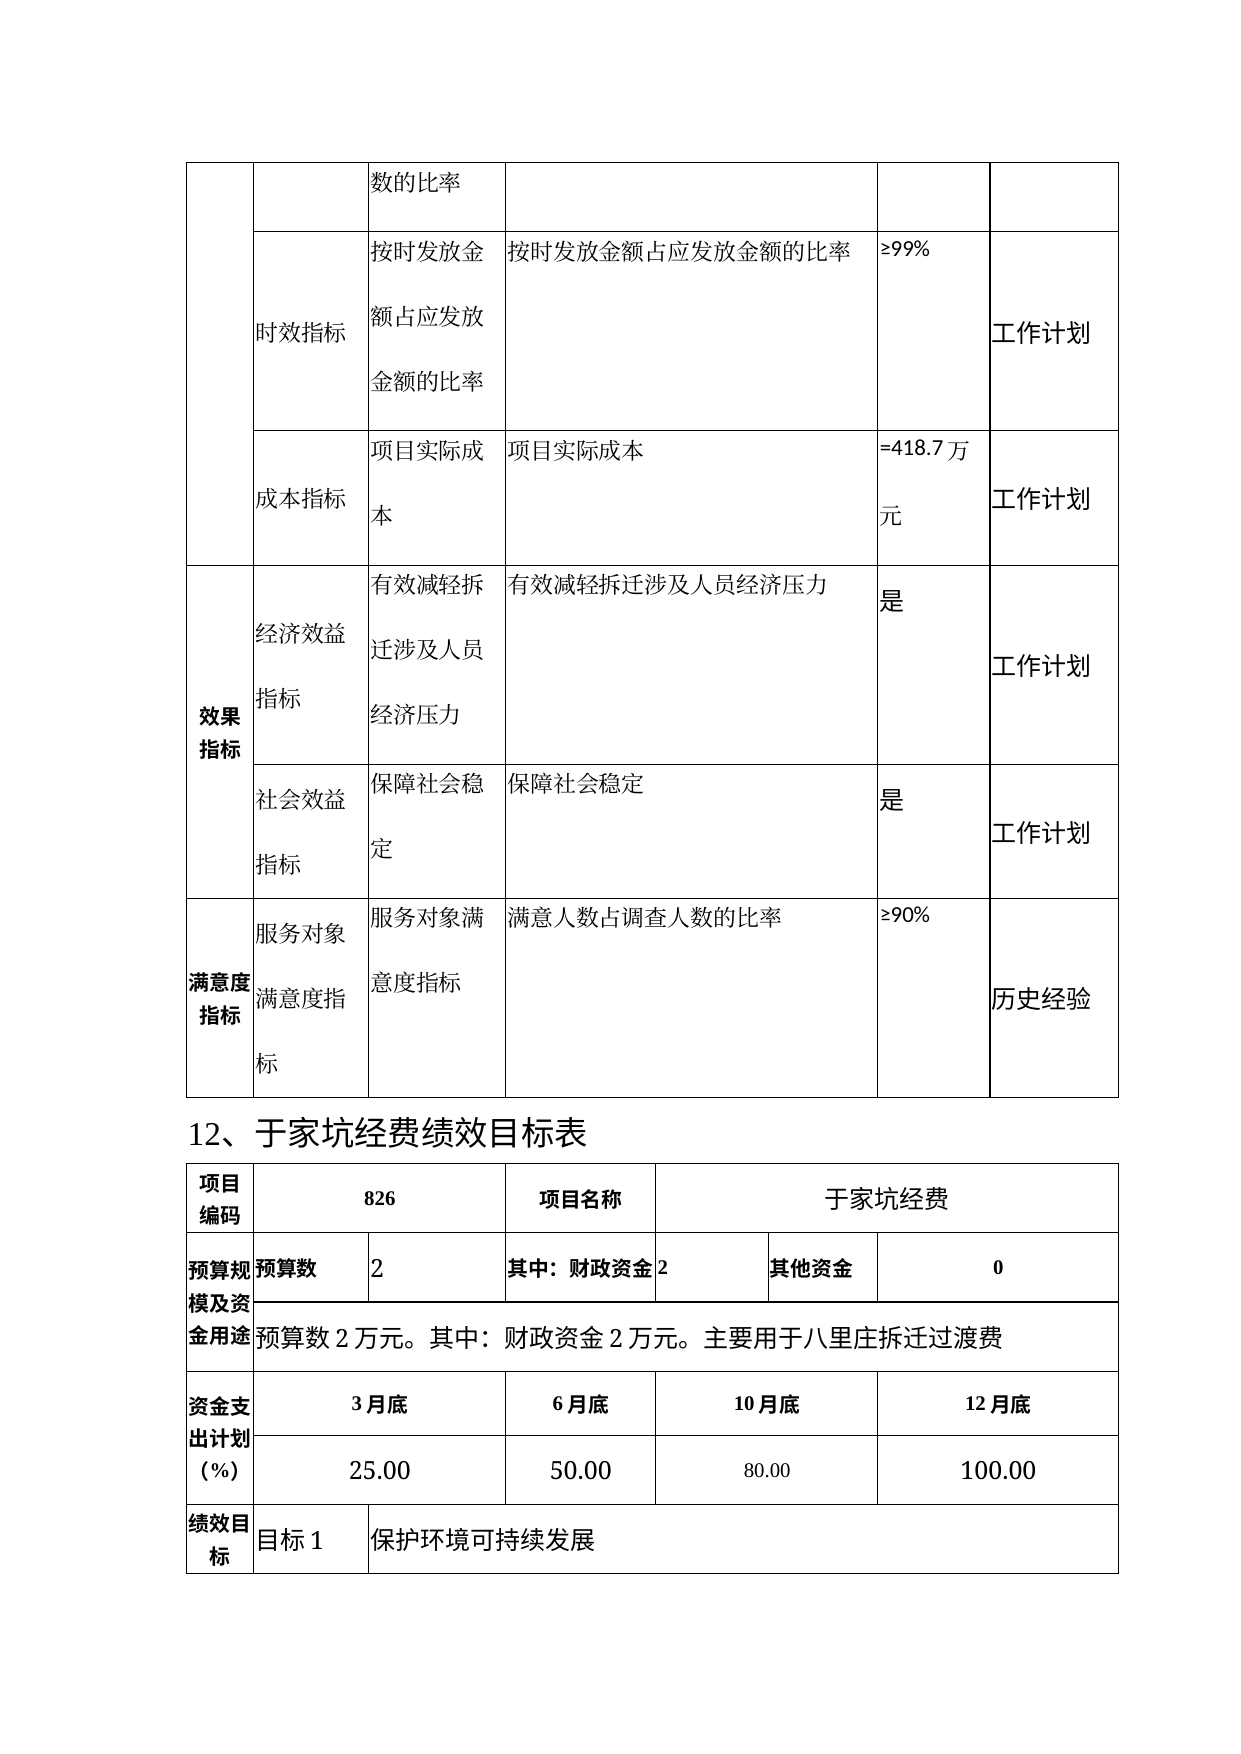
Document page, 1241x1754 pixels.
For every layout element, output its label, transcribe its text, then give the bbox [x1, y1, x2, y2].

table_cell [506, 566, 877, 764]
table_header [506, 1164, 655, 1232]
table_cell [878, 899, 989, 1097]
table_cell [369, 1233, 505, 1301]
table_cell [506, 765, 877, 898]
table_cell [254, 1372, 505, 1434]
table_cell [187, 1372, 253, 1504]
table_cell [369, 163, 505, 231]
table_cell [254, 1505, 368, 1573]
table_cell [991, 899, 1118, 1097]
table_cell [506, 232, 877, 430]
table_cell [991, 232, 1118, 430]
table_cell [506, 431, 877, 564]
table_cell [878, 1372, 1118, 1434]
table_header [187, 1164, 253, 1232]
text 12、于家坑经费绩效目标表 [187, 1098, 1053, 1163]
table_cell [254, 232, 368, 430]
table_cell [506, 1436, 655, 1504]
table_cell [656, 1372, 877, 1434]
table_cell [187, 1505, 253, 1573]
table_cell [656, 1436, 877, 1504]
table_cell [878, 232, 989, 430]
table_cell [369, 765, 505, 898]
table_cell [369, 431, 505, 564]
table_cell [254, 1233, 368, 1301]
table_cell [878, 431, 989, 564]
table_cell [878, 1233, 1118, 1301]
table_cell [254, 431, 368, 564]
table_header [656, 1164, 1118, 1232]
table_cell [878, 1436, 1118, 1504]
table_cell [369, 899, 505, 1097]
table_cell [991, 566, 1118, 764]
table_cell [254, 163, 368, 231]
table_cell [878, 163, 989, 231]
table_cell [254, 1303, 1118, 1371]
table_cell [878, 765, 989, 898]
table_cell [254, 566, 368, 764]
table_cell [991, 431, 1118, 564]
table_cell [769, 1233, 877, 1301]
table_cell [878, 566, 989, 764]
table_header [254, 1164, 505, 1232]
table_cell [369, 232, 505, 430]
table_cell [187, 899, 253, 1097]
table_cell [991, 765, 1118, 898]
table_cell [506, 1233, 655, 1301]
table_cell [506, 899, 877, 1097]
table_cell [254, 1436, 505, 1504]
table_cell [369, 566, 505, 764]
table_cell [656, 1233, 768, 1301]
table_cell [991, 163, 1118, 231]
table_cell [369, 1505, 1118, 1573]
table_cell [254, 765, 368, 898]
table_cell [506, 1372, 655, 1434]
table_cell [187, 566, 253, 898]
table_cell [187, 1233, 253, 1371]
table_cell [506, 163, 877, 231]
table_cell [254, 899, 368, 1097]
